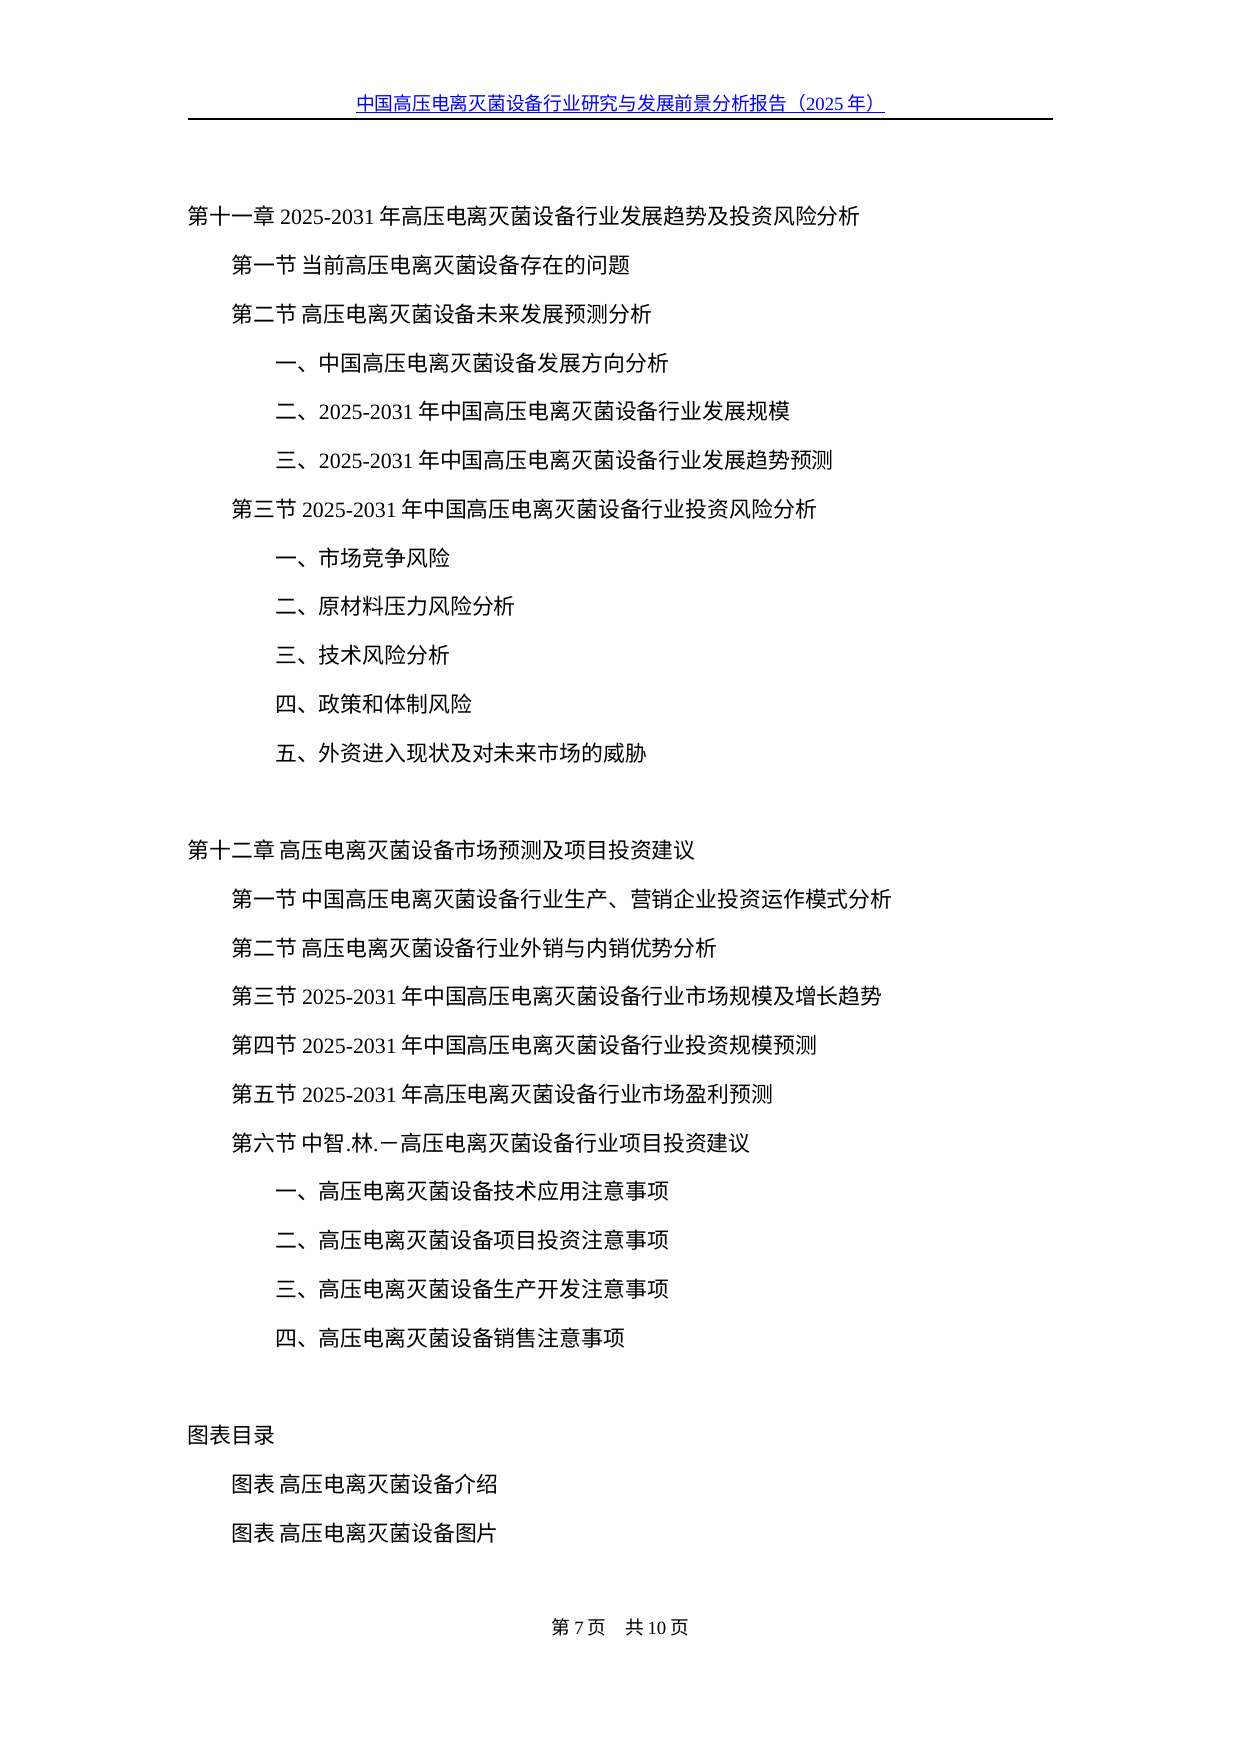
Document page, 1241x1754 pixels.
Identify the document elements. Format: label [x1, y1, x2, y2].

text [187, 150, 1053, 1548]
